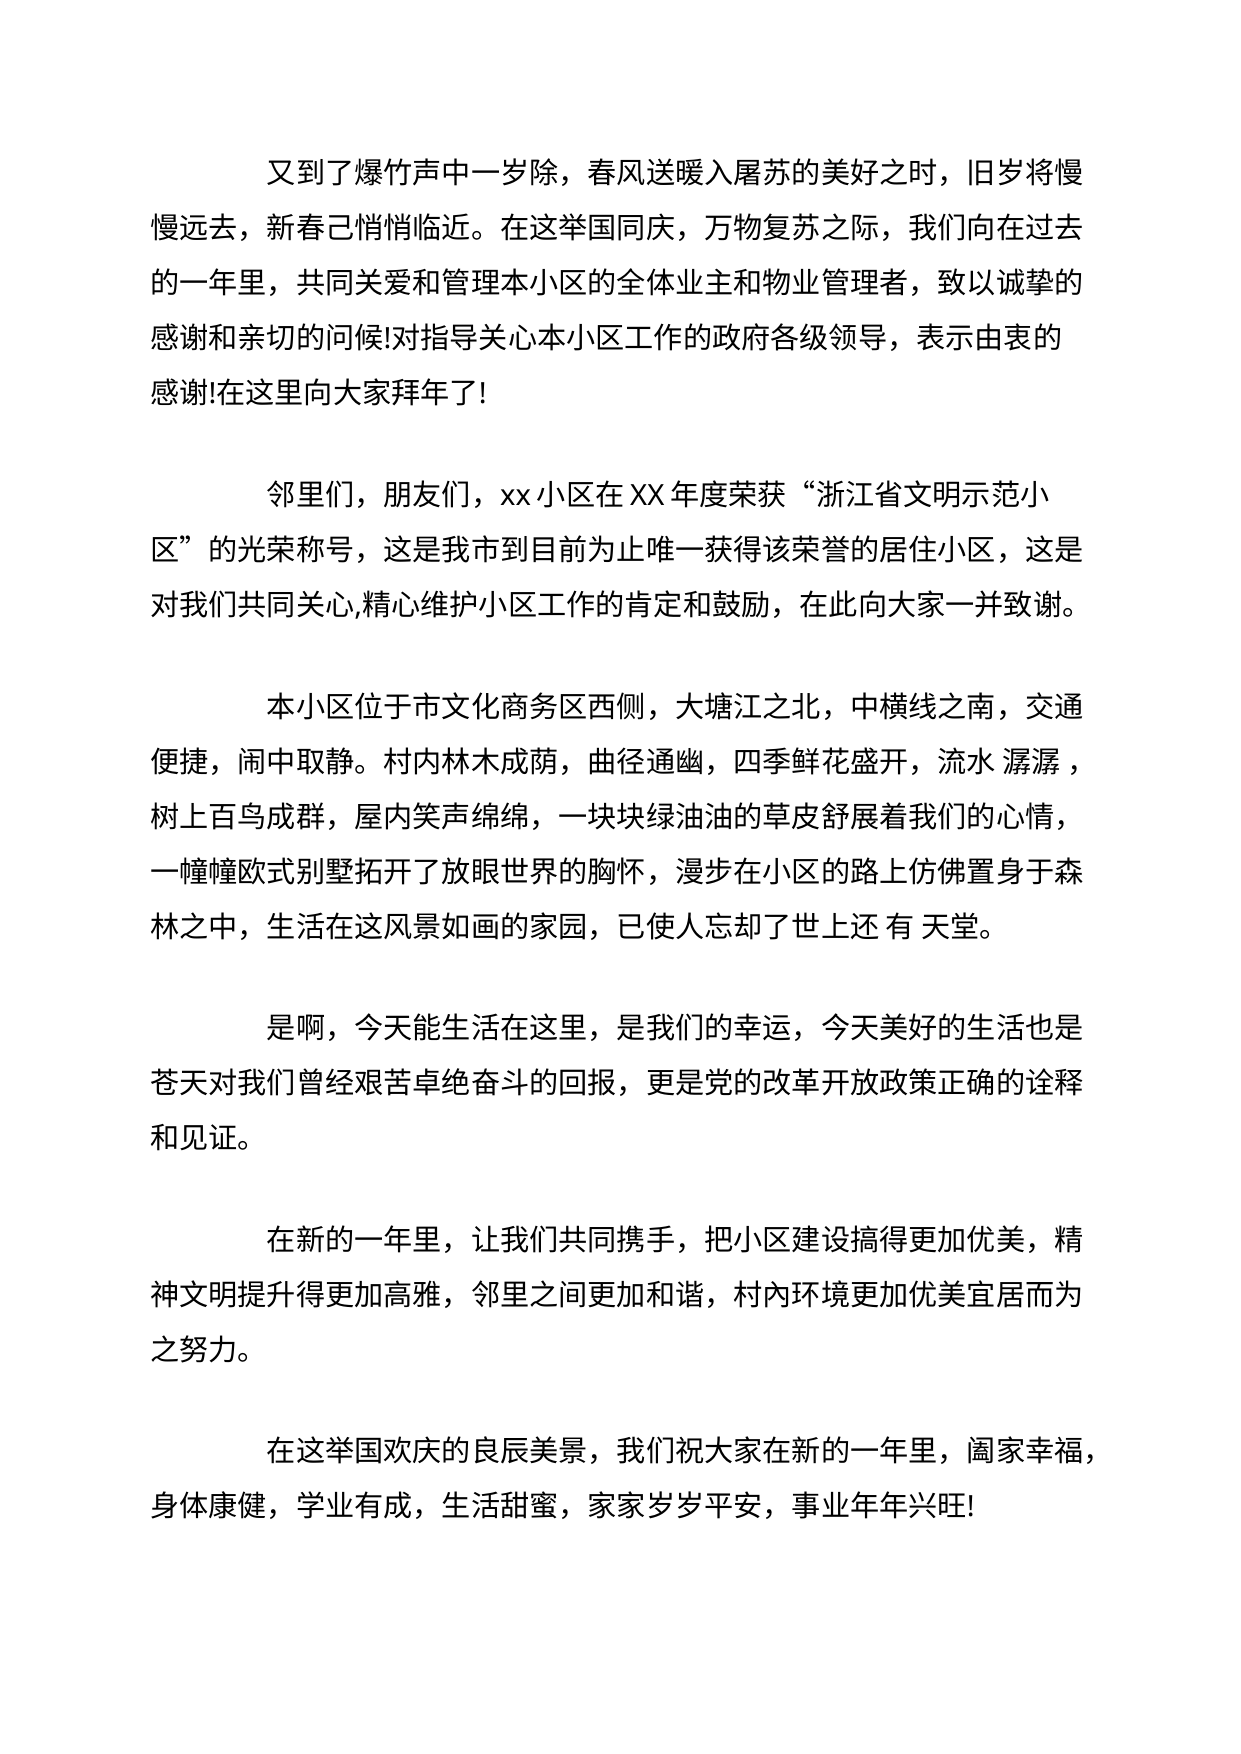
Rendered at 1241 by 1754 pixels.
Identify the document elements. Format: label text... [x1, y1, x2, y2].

text 又到了爆竹声中一岁除，春风送暖入屠苏的美好之时，旧岁将慢慢远去，新春己悄悄临近。在这举国同庆，万物复苏之际，我们向在过去的一年里，共同关爱和管理本小区的全体业主和物业管理者，致以诚挚的感谢和亲切的问候!对指导关心本小区工作的政府各级领导，表示由衷的感谢!在这里向大家拜年了! [150, 150, 1090, 412]
text 在新的一年里，让我们共同携手，把小区建设搞得更加优美，精神文明提升得更加高雅，邻里之间更加和谐，村內环境更加优美宜居而为之努力。 [150, 1216, 1090, 1368]
text 邻里们，朋友们，xx小区在XX年度荣获“浙江省文明示范小区”的光荣称号，这是我市到目前为止唯一获得该荣誉的居住小区，这是对我们共同关心,精心维护小区工作的肯定和鼓励，在此向大家一并致谢。 [150, 472, 1090, 624]
text 本小区位于市文化商务区西侧，大塘江之北，中横线之南，交通便捷，闹中取静。村内林木成荫，曲径通幽，四季鲜花盛开，流水 潺潺 ，树上百鸟成群，屋内笑声绵绵，一块块绿油油的草皮舒展着我们的心情，一幢幢欧式别墅拓开了放眼世界的胸怀，漫步在小区的路上仿佛置身于森林之中，生活在这风景如画的家园，已使人忘却了世上还 有 天堂。 [150, 683, 1090, 945]
text 是啊，今天能生活在这里，是我们的幸运，今天美好的生活也是苍天对我们曾经艰苦卓绝奋斗的回报，更是党的改革开放政策正确的诠释和见证。 [150, 1005, 1090, 1157]
text 在这举国欢庆的良辰美景，我们祝大家在新的一年里，阖家幸福，身体康健，学业有成，生活甜蜜，家家岁岁平安，事业年年兴旺! [150, 1428, 1090, 1525]
